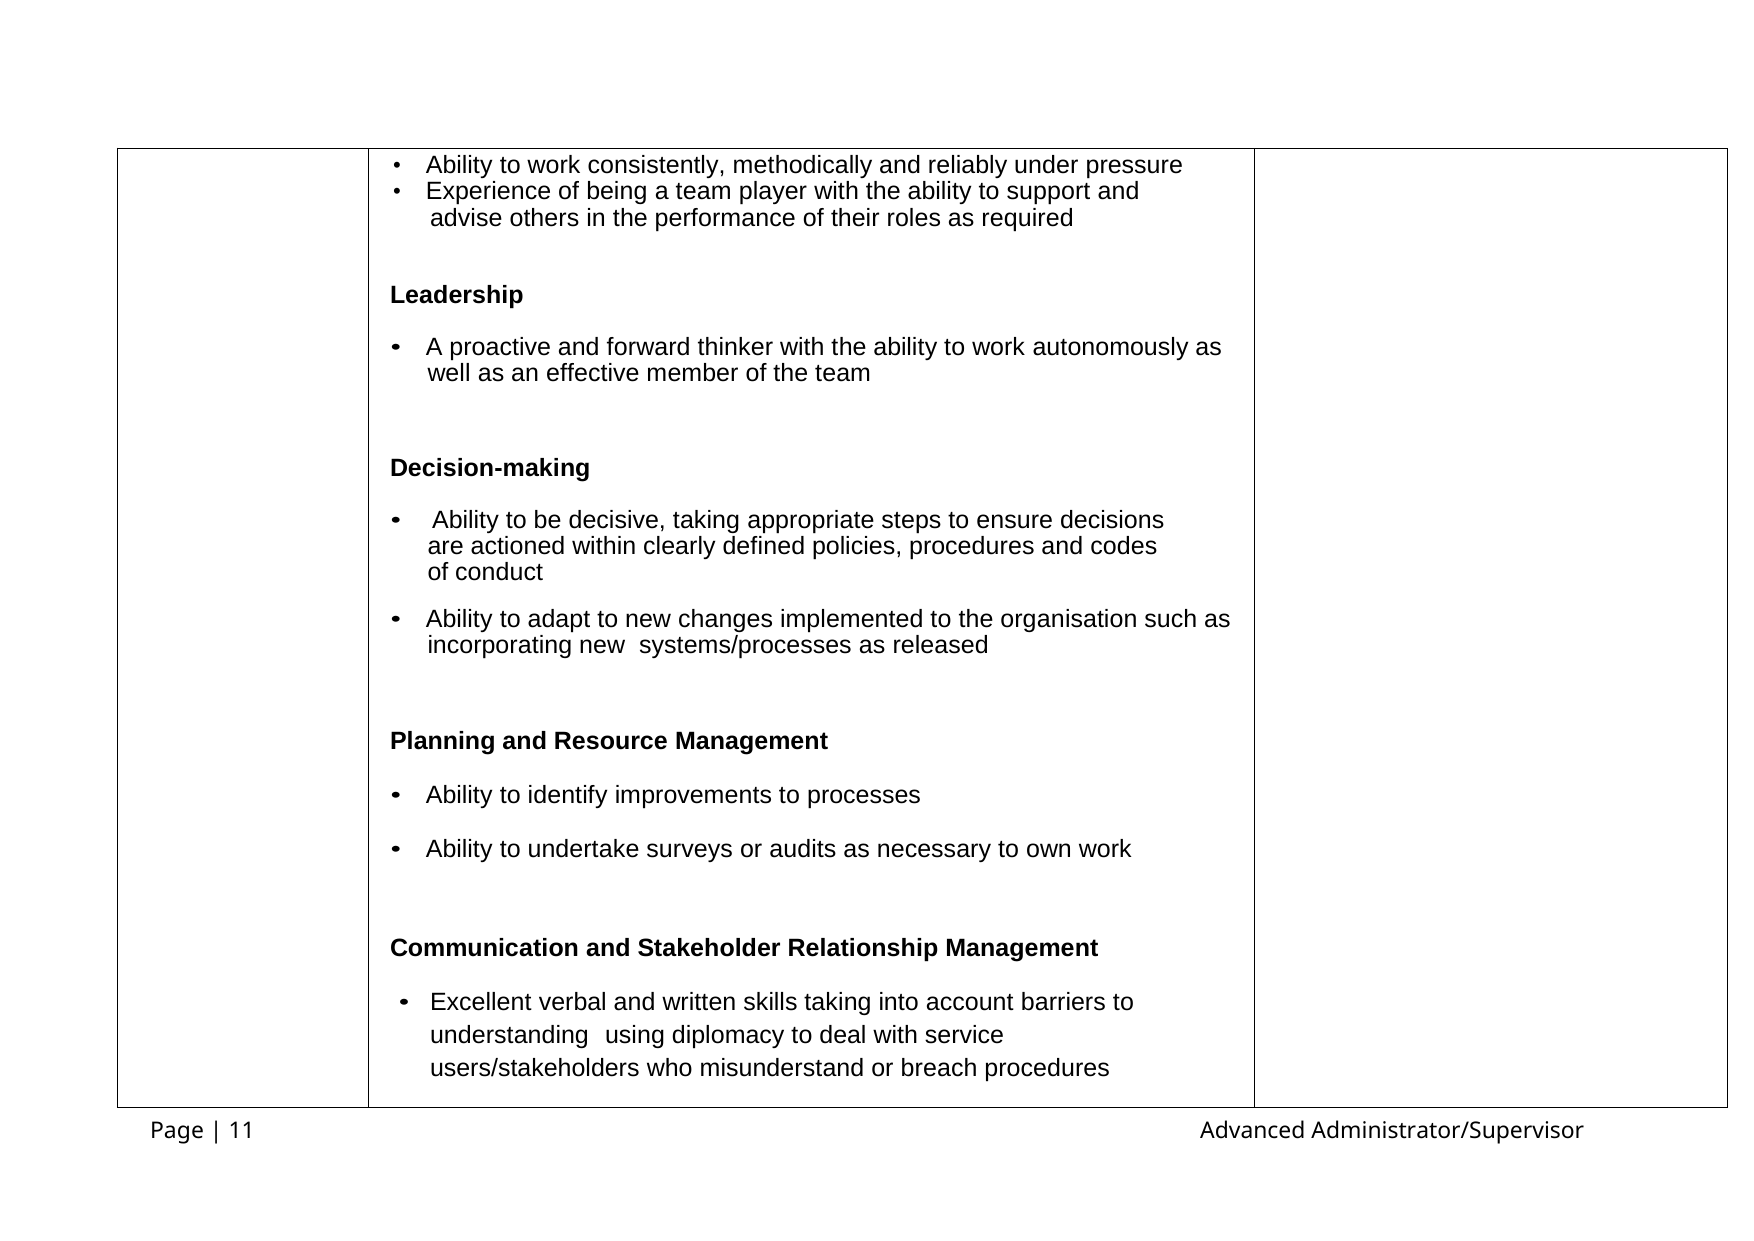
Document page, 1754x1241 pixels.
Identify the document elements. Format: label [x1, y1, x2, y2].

table_cell [369, 149, 1254, 1107]
table_cell [118, 149, 368, 1107]
table_cell [1255, 149, 1727, 1107]
